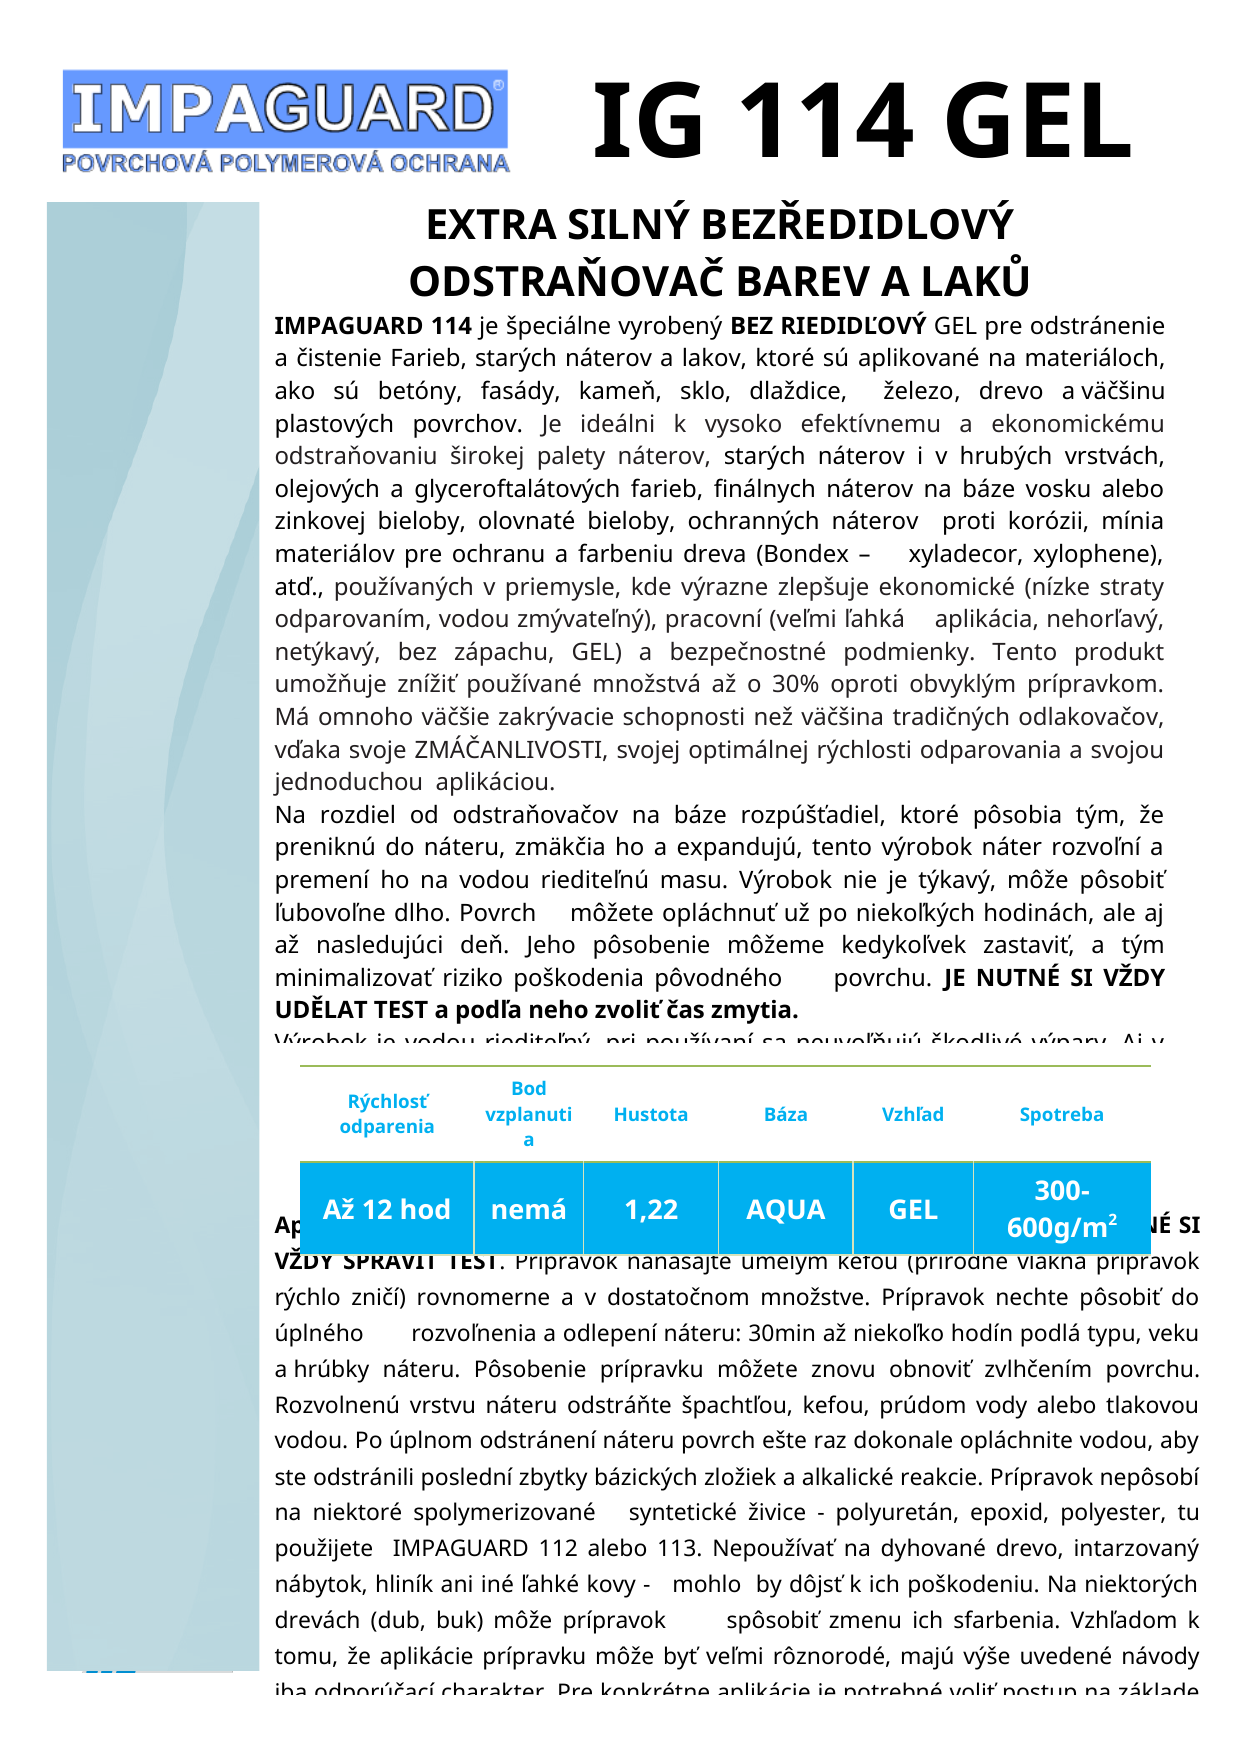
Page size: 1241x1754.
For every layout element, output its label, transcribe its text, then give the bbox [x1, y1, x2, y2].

table_header Báza [718, 1067, 853, 1161]
table_cell nemá [475, 1163, 583, 1254]
table_header Hustota [584, 1067, 718, 1161]
table_cell GEL [854, 1163, 973, 1254]
table_cell Až 12 hod [300, 1163, 473, 1254]
table_cell 1,22 [584, 1163, 718, 1254]
table_header Rýchlosť odparenia [300, 1067, 474, 1161]
table_header Bod vzplanutia [474, 1067, 583, 1161]
table_cell 300-600g/m2 [974, 1163, 1151, 1254]
table_cell AQUA [719, 1163, 852, 1254]
table_header Spotreba [973, 1067, 1151, 1161]
table_header Vzhľad [853, 1067, 973, 1161]
